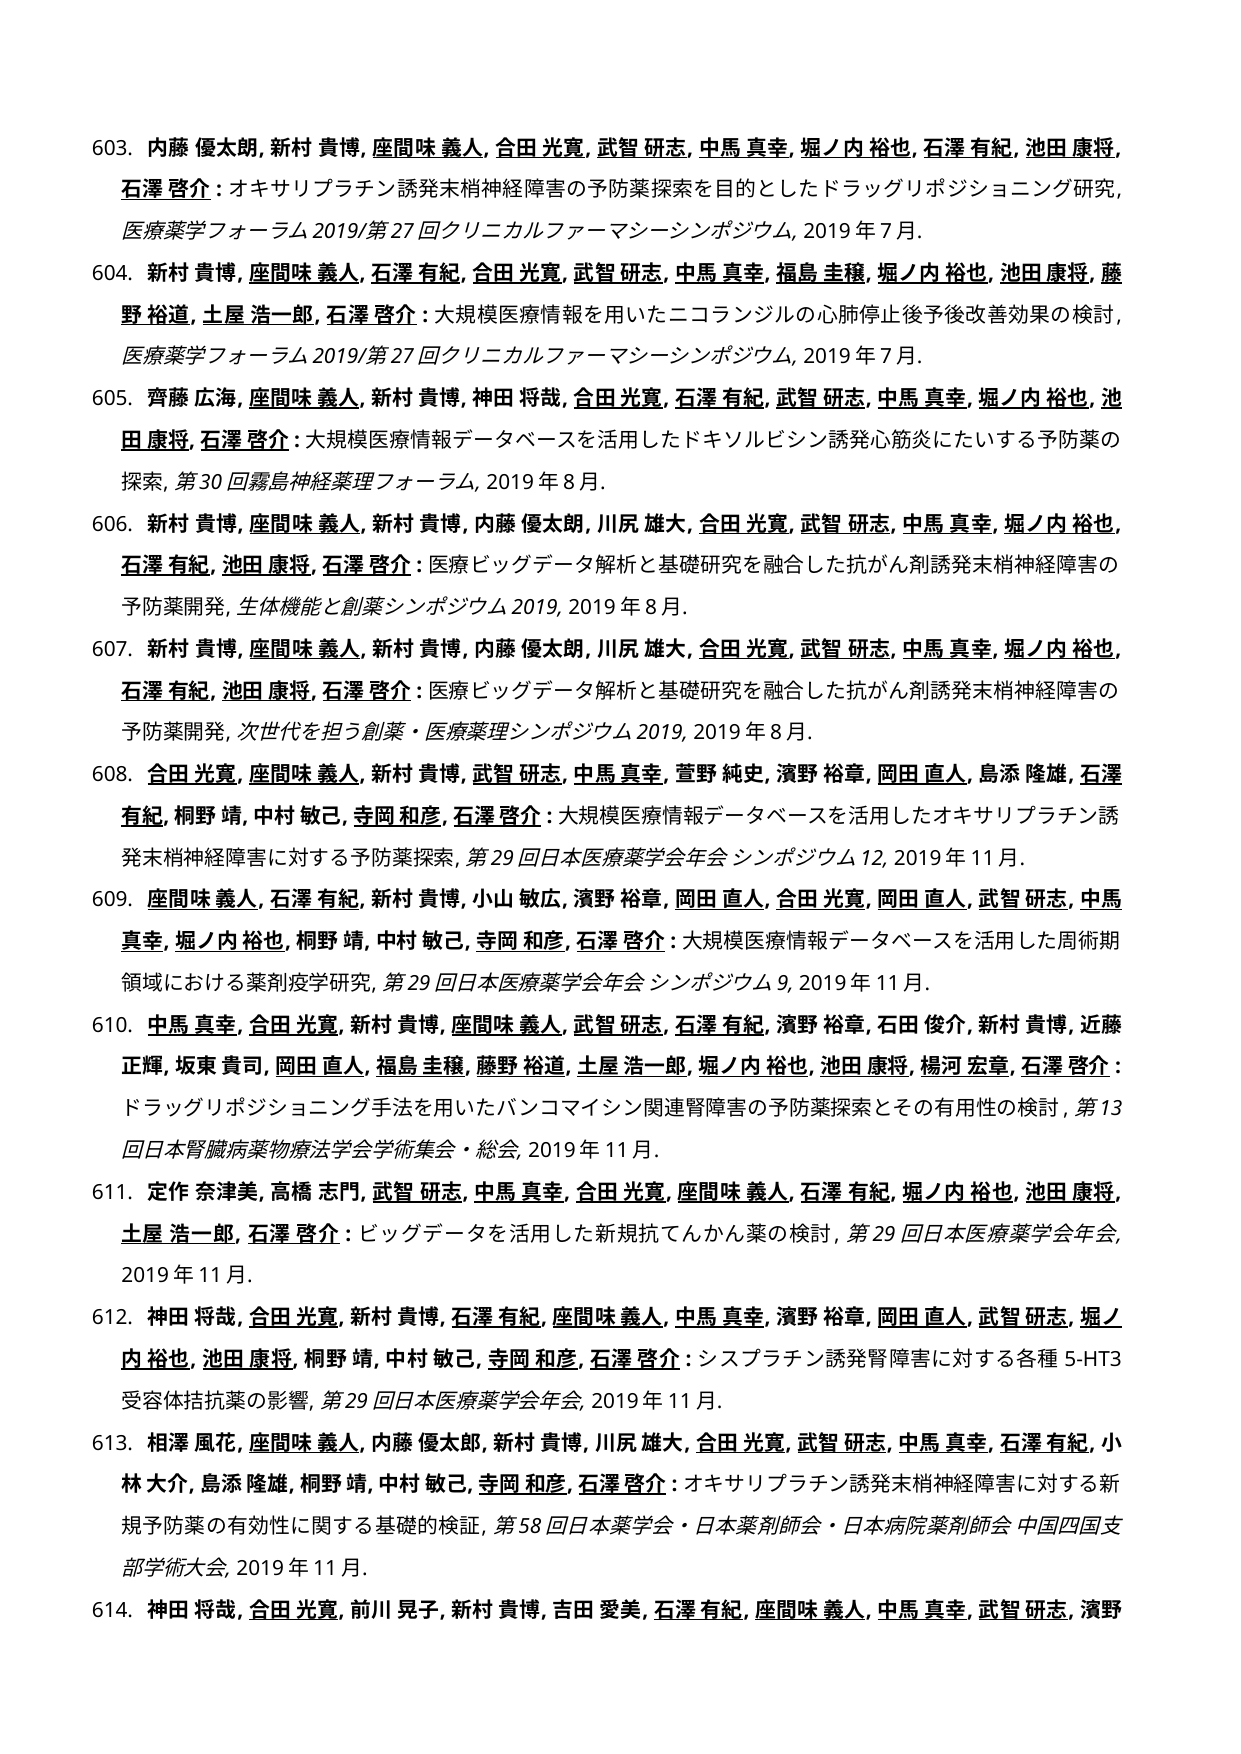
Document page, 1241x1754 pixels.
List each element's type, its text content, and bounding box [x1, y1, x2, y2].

list 合田 光寛, 座間味 義人, 新村 貴博, 武智 研志, 中馬 真幸, 萱野 純史, 濱野 裕章, 岡田 直人, 島添 隆雄, 石澤 有紀, 桐野 靖, 中村 敏己, 寺岡 和彦, 石澤 啓介 : 大規模医療情報データベースを活用したオキサリプラチン誘発末梢神経障害に対する予防薬探索, 第29回日本医療薬学会年会 シンポジウム12, 2019年11月. [92, 752, 1122, 877]
list 新村 貴博, 座間味 義人, 新村 貴博, 内藤 優太朗, 川尻 雄大, 合田 光寛, 武智 研志, 中馬 真幸, 堀ノ内 裕也, 石澤 有紀, 池田 康将, 石澤 啓介 : 医療ビッグデータ解析と基礎研究を融合した抗がん剤誘発末梢神経障害の予防薬開発, 生体機能と創薬シンポジウム2019, 2019年8月. [92, 501, 1122, 626]
list 齊藤 広海, 座間味 義人, 新村 貴博, 神田 将哉, 合田 光寛, 石澤 有紀, 武智 研志, 中馬 真幸, 堀ノ内 裕也, 池田 康将, 石澤 啓介 : 大規模医療情報データベースを活用したドキソルビシン誘発心筋炎にたいする予防薬の探索, 第30回霧島神経薬理フォーラム, 2019年8月. [92, 376, 1122, 501]
list 相澤 風花, 座間味 義人, 内藤 優太郎, 新村 貴博, 川尻 雄大, 合田 光寛, 武智 研志, 中馬 真幸, 石澤 有紀, 小林 大介, 島添 隆雄, 桐野 靖, 中村 敏己, 寺岡 和彦, 石澤 啓介 : オキサリプラチン誘発末梢神経障害に対する新規予防薬の有効性に関する基礎的検証, 第58回日本薬学会・日本薬剤師会・日本病院薬剤師会 中国四国支部学術大会, 2019年11月. [92, 1420, 1122, 1587]
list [92, 1587, 1122, 1629]
list 内藤 優太朗, 新村 貴博, 座間味 義人, 合田 光寛, 武智 研志, 中馬 真幸, 堀ノ内 裕也, 石澤 有紀, 池田 康将, 石澤 啓介 : オキサリプラチン誘発末梢神経障害の予防薬探索を目的としたドラッグリポジショニング研究, 医療薬学フォーラム2019/第27回クリニカルファーマシーシンポジウム, 2019年7月. [92, 125, 1122, 250]
list 座間味 義人, 石澤 有紀, 新村 貴博, 小山 敏広, 濱野 裕章, 岡田 直人, 合田 光寛, 岡田 直人, 武智 研志, 中馬 真幸, 堀ノ内 裕也, 桐野 靖, 中村 敏己, 寺岡 和彦, 石澤 啓介 : 大規模医療情報データベースを活用した周術期領域における薬剤疫学研究, 第29回日本医療薬学会年会 シンポジウム9, 2019年11月. [92, 877, 1122, 1002]
list 新村 貴博, 座間味 義人, 新村 貴博, 内藤 優太朗, 川尻 雄大, 合田 光寛, 武智 研志, 中馬 真幸, 堀ノ内 裕也, 石澤 有紀, 池田 康将, 石澤 啓介 : 医療ビッグデータ解析と基礎研究を融合した抗がん剤誘発末梢神経障害の予防薬開発, 次世代を担う創薬・医療薬理シンポジウム2019, 2019年8月. [92, 626, 1122, 752]
list 新村 貴博, 座間味 義人, 石澤 有紀, 合田 光寛, 武智 研志, 中馬 真幸, 福島 圭穣, 堀ノ内 裕也, 池田 康将, 藤野 裕道, 土屋 浩一郎, 石澤 啓介 : 大規模医療情報を用いたニコランジルの心肺停止後予後改善効果の検討, 医療薬学フォーラム2019/第27回クリニカルファーマシーシンポジウム, 2019年7月. [92, 250, 1122, 376]
list 定作 奈津美, 高橋 志門, 武智 研志, 中馬 真幸, 合田 光寛, 座間味 義人, 石澤 有紀, 堀ノ内 裕也, 池田 康将, 土屋 浩一郎, 石澤 啓介 : ビッグデータを活用した新規抗てんかん薬の検討, 第29回日本医療薬学会年会, 2019年11月. [92, 1169, 1122, 1295]
list 中馬 真幸, 合田 光寛, 新村 貴博, 座間味 義人, 武智 研志, 石澤 有紀, 濱野 裕章, 石田 俊介, 新村 貴博, 近藤 正輝, 坂東 貴司, 岡田 直人, 福島 圭穣, 藤野 裕道, 土屋 浩一郎, 堀ノ内 裕也, 池田 康将, 楊河 宏章, 石澤 啓介 : ドラッグリポジショニング手法を用いたバンコマイシン関連腎障害の予防薬探索とその有用性の検討, 第13回日本腎臓病薬物療法学会学術集会・総会, 2019年11月. [92, 1002, 1122, 1169]
list 神田 将哉, 合田 光寛, 新村 貴博, 石澤 有紀, 座間味 義人, 中馬 真幸, 濱野 裕章, 岡田 直人, 武智 研志, 堀ノ内 裕也, 池田 康将, 桐野 靖, 中村 敏己, 寺岡 和彦, 石澤 啓介 : シスプラチン誘発腎障害に対する各種 5-HT3 受容体拮抗薬の影響, 第29回日本医療薬学会年会, 2019年11月. [92, 1295, 1122, 1420]
